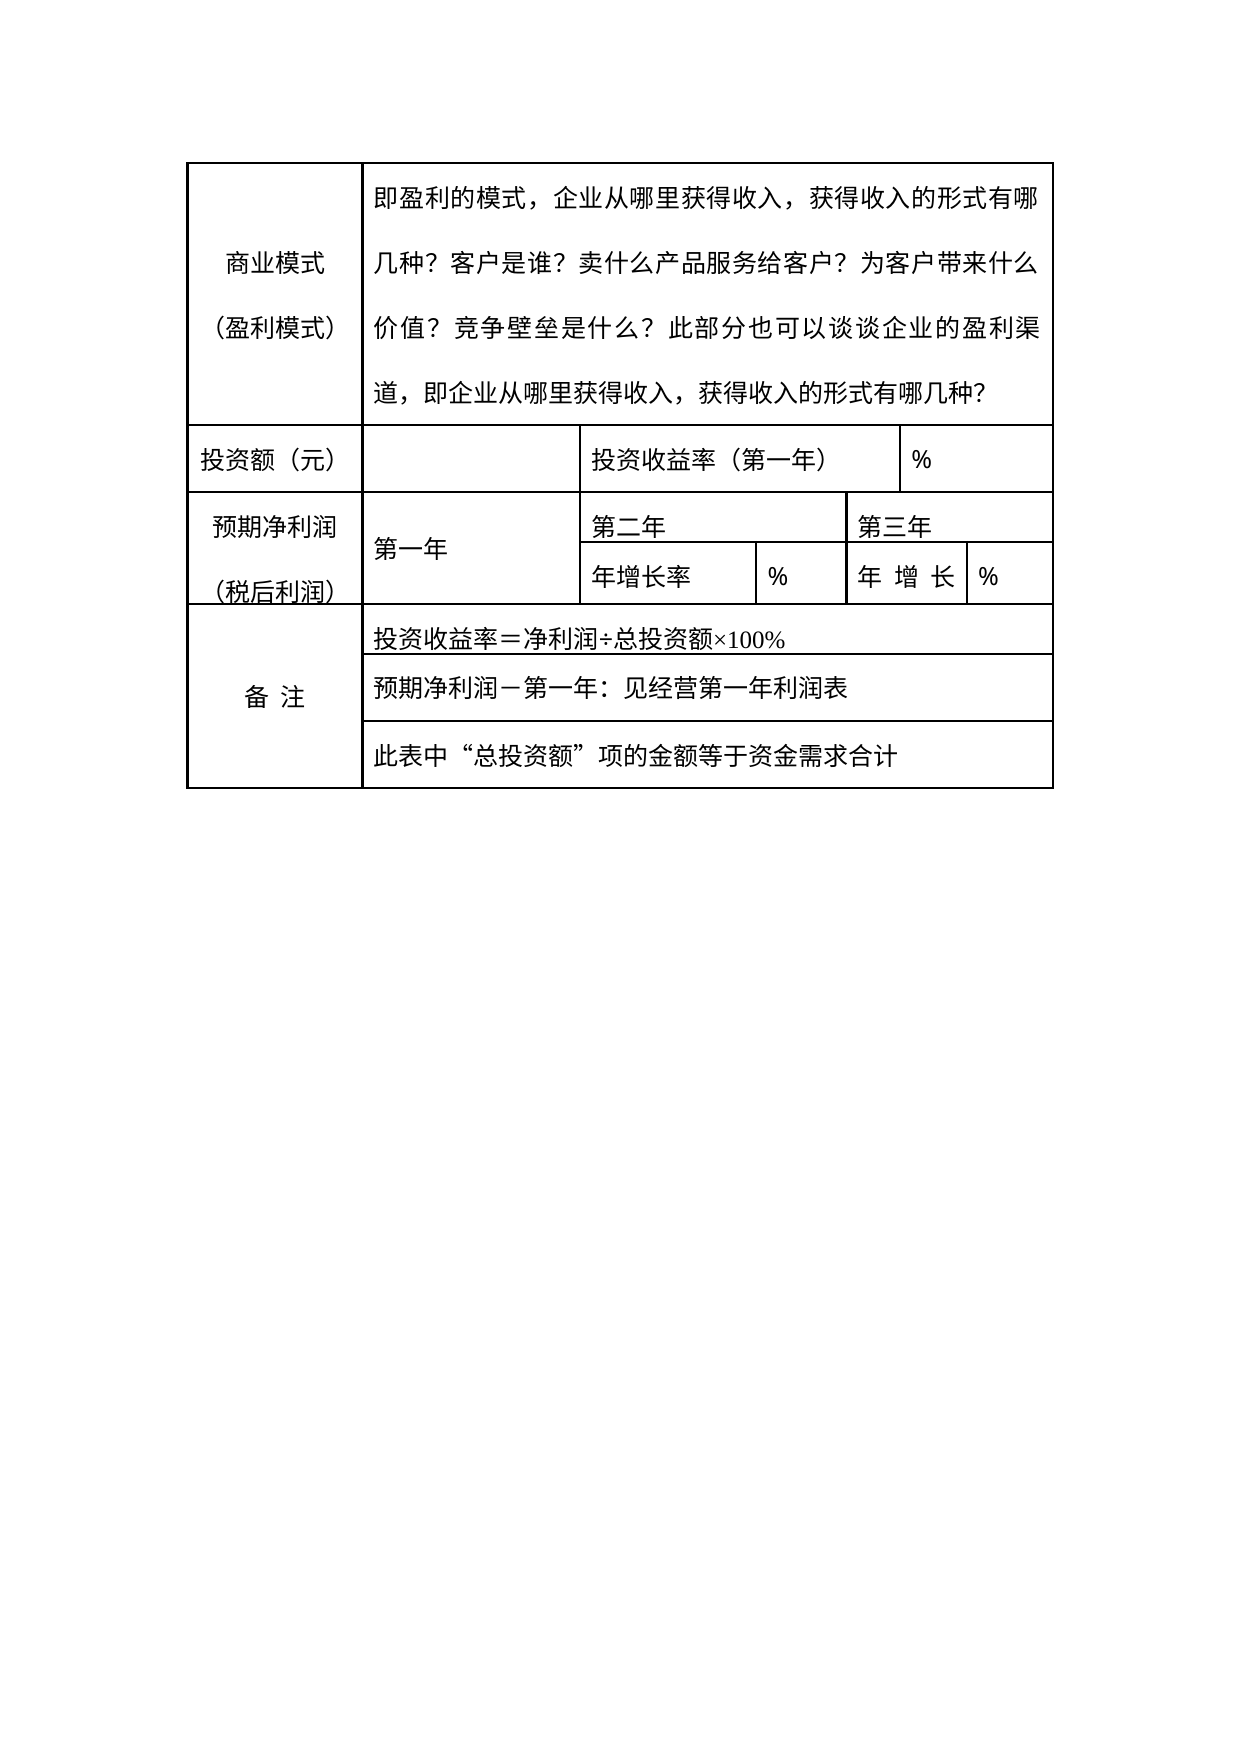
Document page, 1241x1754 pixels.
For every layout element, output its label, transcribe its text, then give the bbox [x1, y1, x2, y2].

table_cell 商业模式 （盈利模式） [189, 164, 361, 424]
table_cell 投资额（元） [189, 426, 361, 491]
table_cell 预期净利润 （税后利润） [189, 493, 361, 603]
table_cell 此表中“总投资额”项的金额等于资金需求合计 [364, 722, 1052, 787]
table_cell 投资收益率（第一年） [581, 426, 899, 491]
table_cell 第一年 [364, 493, 579, 603]
table_cell 预期净利润－第一年：见经营第一年利润表 [364, 655, 1052, 719]
table_cell 备 注 [189, 605, 361, 787]
table_cell % [968, 543, 1052, 603]
table_cell 即盈利的模式，企业从哪里获得收入，获得收入的形式有哪几种？客户是谁？卖什么产品服务给客户？为客户带来什么价值？竞争壁垒是什么？此部分也可以谈谈企业的盈利渠道，即企业从哪里获得收入，获得收入的形式有哪几种？ [364, 164, 1052, 424]
table_cell 第三年 [848, 493, 1052, 541]
table_cell 年增长率 [848, 543, 966, 603]
table_cell % [757, 543, 845, 603]
table_cell 年增长率 [581, 543, 755, 603]
table_cell [364, 426, 579, 491]
table_cell 第二年 [581, 493, 845, 541]
table_cell % [901, 426, 1052, 491]
table_cell 投资收益率＝净利润÷总投资额×100% [364, 605, 1052, 652]
